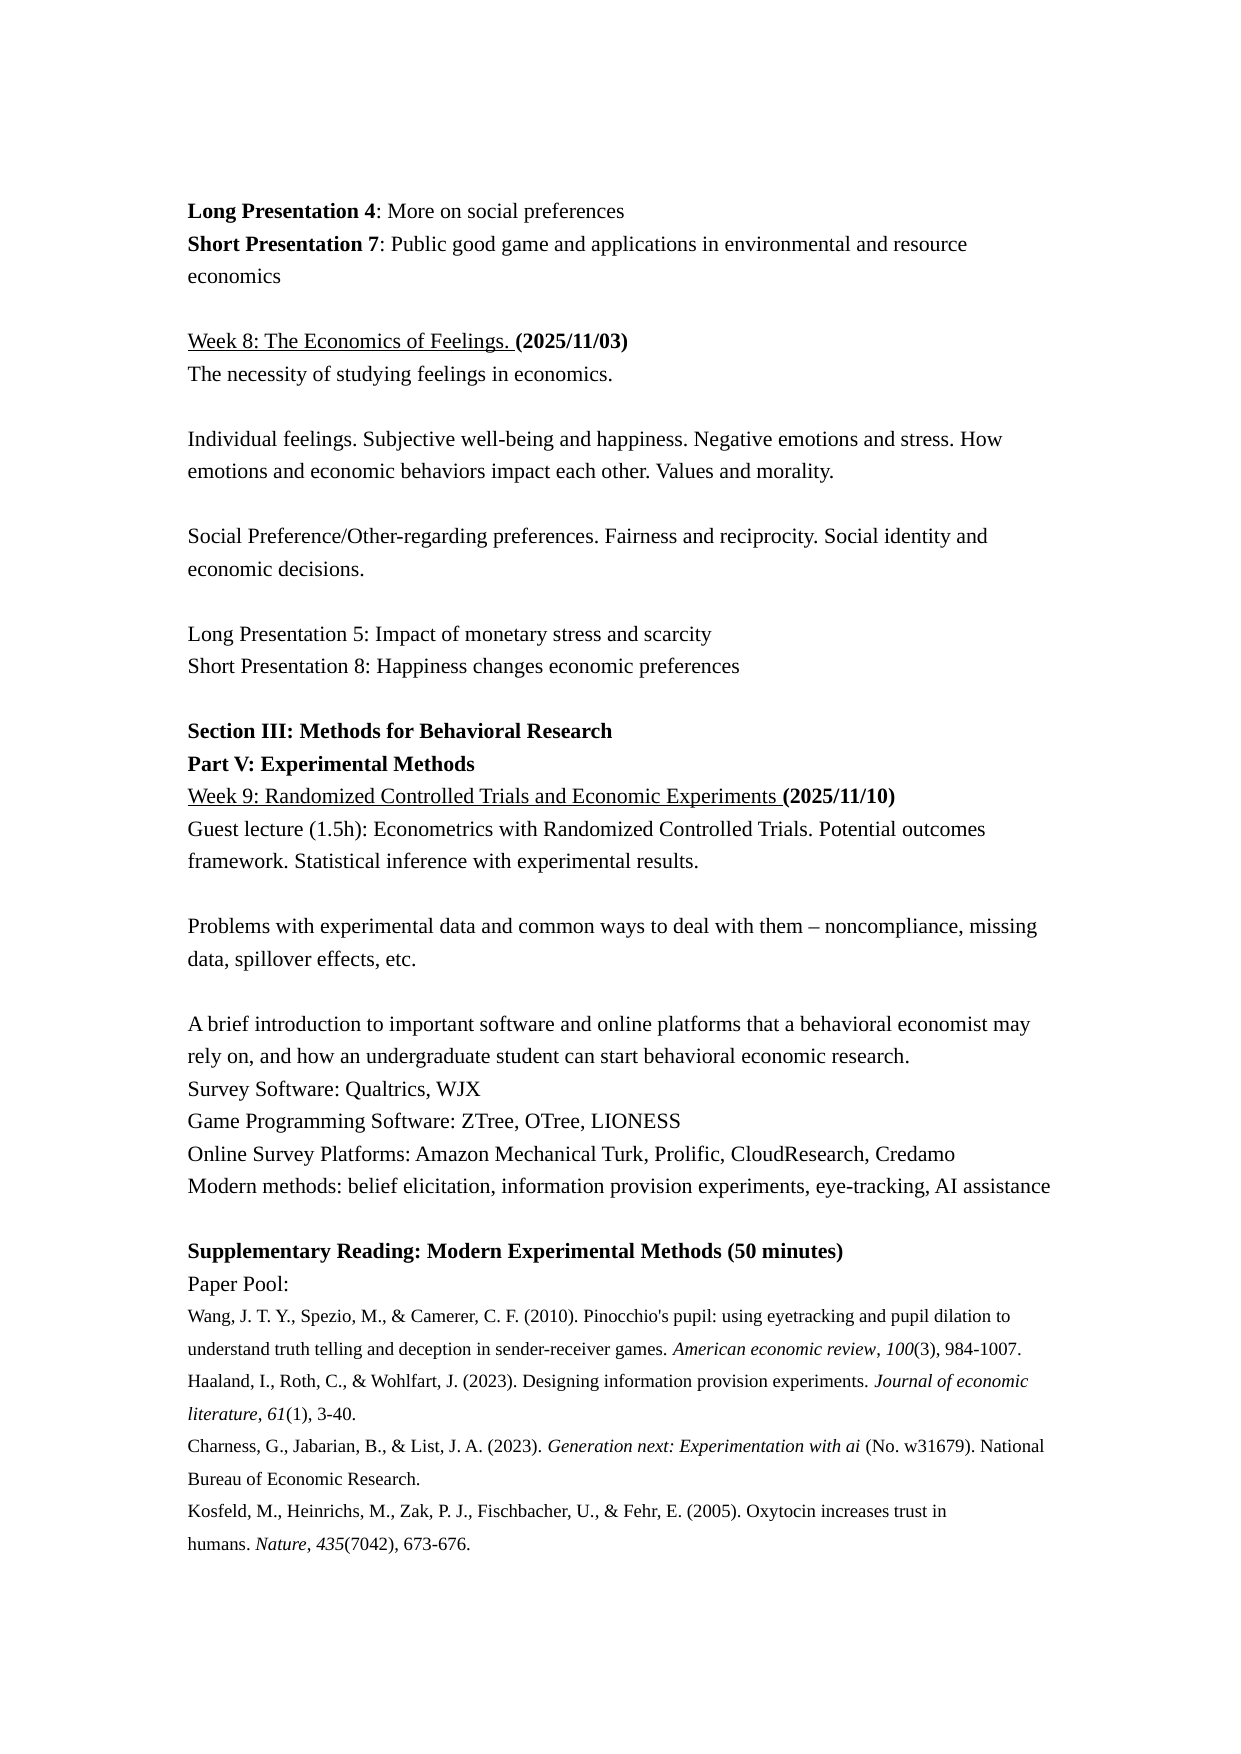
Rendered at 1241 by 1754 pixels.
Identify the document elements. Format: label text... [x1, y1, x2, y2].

text Week 8: The Economics of Feelings. (2025/11/03) [187, 324, 1053, 357]
text Wang, J. T. Y., Spezio, M., & Camerer, C. F. (2010). Pinocchio's pupil: using eyetracking and pupil dilation to understand truth telling and deception in sender-receiver games. American economic review, 100(3), 984-1007. [187, 1299, 1053, 1364]
text Social Preference/Other-regarding preferences. Fairness and reciprocity. Social identity and economic decisions. [187, 519, 1053, 584]
text The necessity of studying feelings in economics. [187, 357, 1053, 389]
text Part V: Experimental Methods [187, 747, 1053, 779]
text Supplementary Reading: Modern Experimental Methods (50 minutes) [187, 1234, 1053, 1267]
text Online Survey Platforms: Amazon Mechanical Turk, Prolific, CloudResearch, Credamo [187, 1137, 1053, 1169]
text Kosfeld, M., Heinrichs, M., Zak, P. J., Fischbacher, U., & Fehr, E. (2005). Oxytocin increases trust in humans. Nature, 435(7042), 673-676. [187, 1494, 1053, 1559]
text Long Presentation 5: Impact of monetary stress and scarcity [187, 617, 1053, 649]
text Short Presentation 8: Happiness changes economic preferences [187, 649, 1053, 682]
text Long Presentation 4: More on social preferences [187, 194, 1053, 227]
text Charness, G., Jabarian, B., & List, J. A. (2023). Generation next: Experimentation with ai (No. w31679). National Bureau of Economic Research. [187, 1429, 1053, 1494]
text Game Programming Software: ZTree, OTree, LIONESS [187, 1104, 1053, 1137]
text Week 9: Randomized Controlled Trials and Economic Experiments (2025/11/10) [187, 779, 1053, 812]
text Problems with experimental data and common ways to deal with them – noncompliance, missing data, spillover effects, etc. [187, 909, 1053, 974]
text Section III: Methods for Behavioral Research [187, 714, 1053, 747]
text Short Presentation 7: Public good game and applications in environmental and resource economics [187, 227, 1053, 292]
text A brief introduction to important software and online platforms that a behavioral economist may rely on, and how an undergraduate student can start behavioral economic research. [187, 1007, 1053, 1072]
text Individual feelings. Subjective well-being and happiness. Negative emotions and stress. How emotions and economic behaviors impact each other. Values and morality. [187, 422, 1053, 487]
text Survey Software: Qualtrics, WJX [187, 1072, 1053, 1104]
text Haaland, I., Roth, C., & Wohlfart, J. (2023). Designing information provision experiments. Journal of economic literature, 61(1), 3-40. [187, 1364, 1053, 1429]
text Guest lecture (1.5h): Econometrics with Randomized Controlled Trials. Potential outcomes framework. Statistical inference with experimental results. [187, 812, 1053, 877]
text Paper Pool: [187, 1267, 1053, 1299]
text Modern methods: belief elicitation, information provision experiments, eye-tracking, AI assistance [187, 1169, 1053, 1202]
